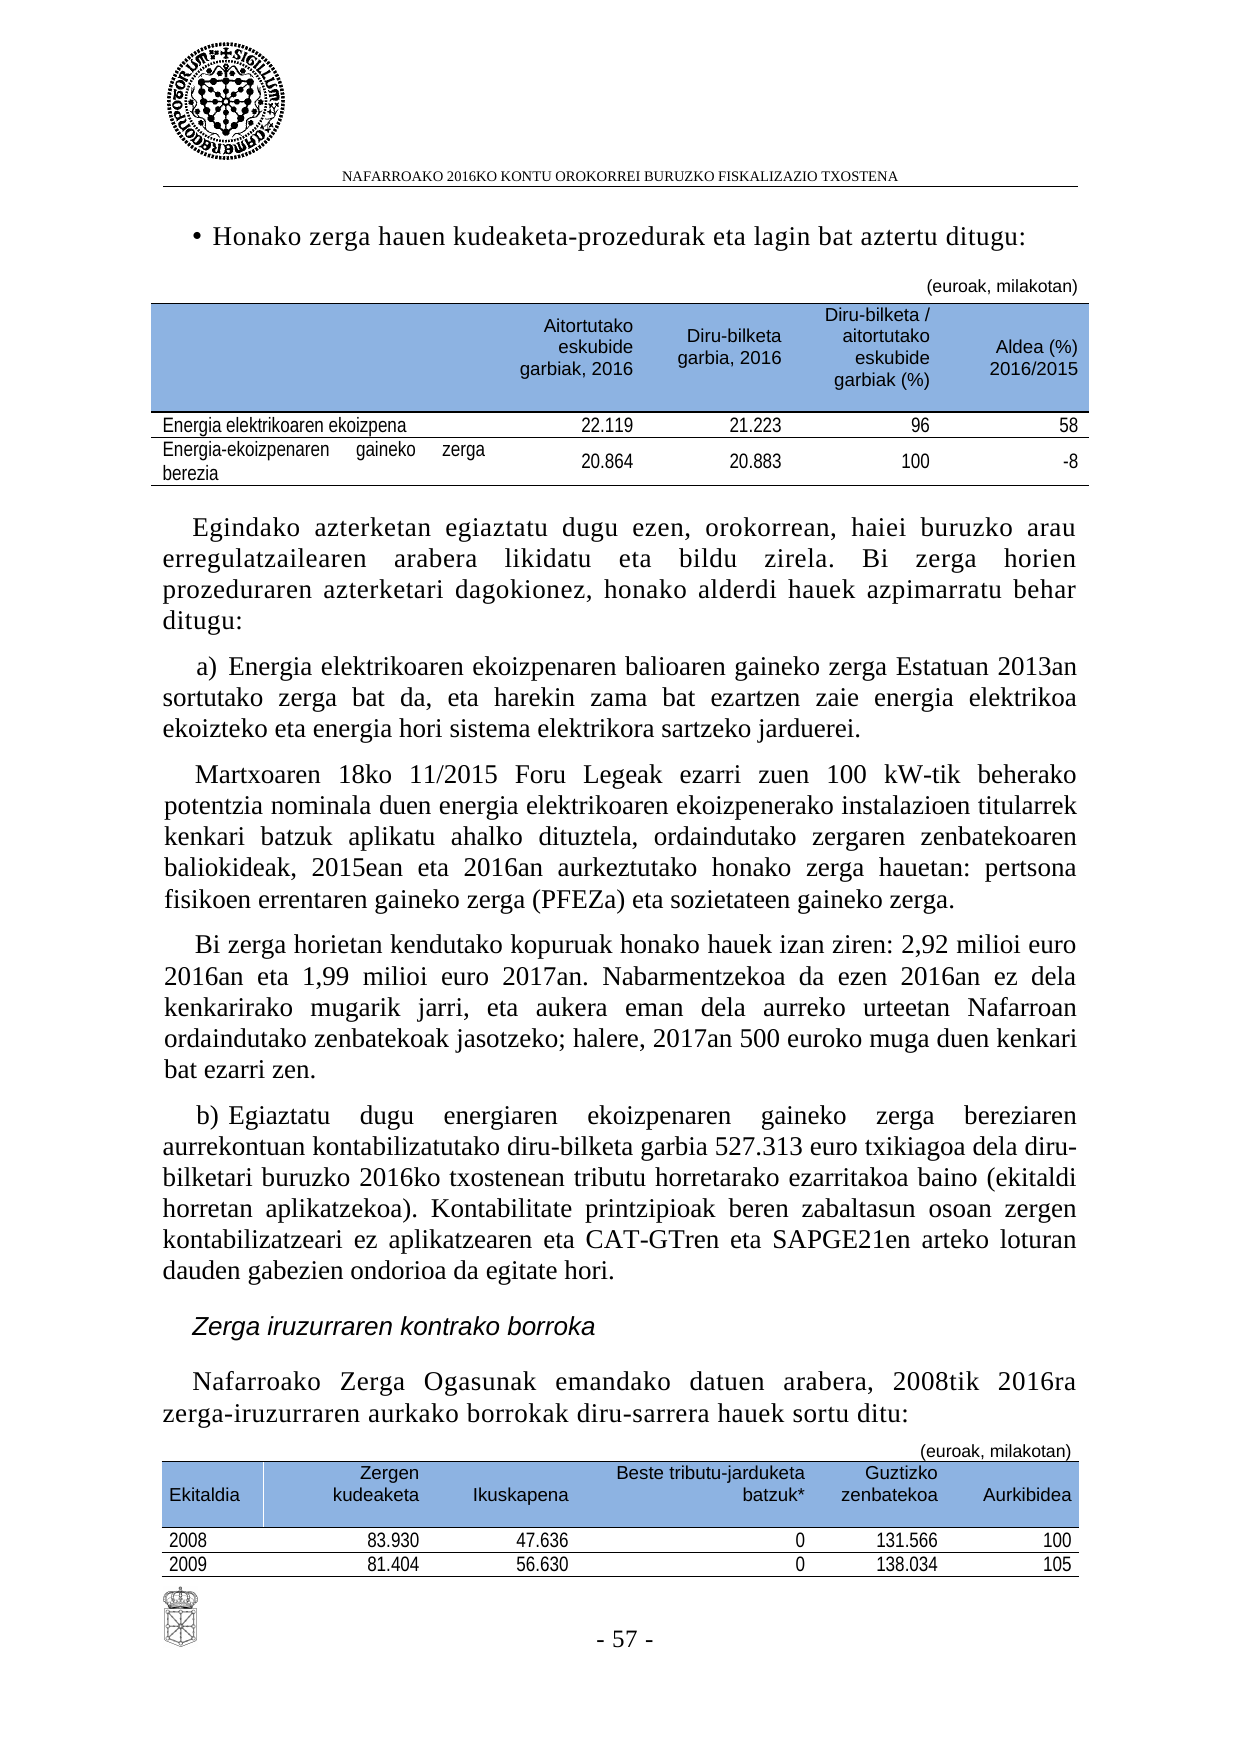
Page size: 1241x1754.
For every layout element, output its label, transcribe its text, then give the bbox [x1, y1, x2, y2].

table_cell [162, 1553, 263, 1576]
text Bi zerga horietan kendutako kopuruak honako hauek izan ziren: 2,92 milioi euro 2016an eta 1,99 milioi euro 2017an. Nabarmentzekoa da ezen 2016an ez dela kenkarirako mugarik jarri, eta aukera eman dela aurreko urteetan Nafarroan ordaindutako zenbatekoak jasotzeko; halere, 2017an 500 euroko muga duen kenkari bat ezarri zen. [164, 928, 1078, 1084]
text Nafarroako Zerga Ogasunak emandako datuen arabera, 2008tik 2016ra zerga-iruzurraren aurkako borrokak diru-sarrera hauek sortu ditu: [162, 1366, 1078, 1428]
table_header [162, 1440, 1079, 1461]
picture [162, 38, 289, 164]
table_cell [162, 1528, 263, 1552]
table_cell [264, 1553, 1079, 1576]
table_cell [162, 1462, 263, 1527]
text Zerga iruzurraren kontrako borroka [162, 1311, 1078, 1341]
text Martxoaren 18ko 11/2015 Foru Legeak ezarri zuen 100 kW-tik beherako potentzia nominala duen energia elektrikoaren ekoizpenerako instalazioen titularrek kenkari batzuk aplikatu ahalko dituztela, ordaindutako zergaren zenbatekoaren baliokideak, 2015ean eta 2016an aurkeztutako honako zerga hauetan: pertsona fisikoen errentaren gaineko zerga (PFEZa) eta sozietateen gaineko zerga. [164, 758, 1078, 914]
list Egiaztatu dugu energiaren ekoizpenaren gaineko zerga bereziaren aurrekontuan kontabilizatutako diru-bilketa garbia 527.313 euro txikiagoa dela diru-bilketari buruzko 2016ko txostenean tributu horretarako ezarritakoa baino (ekitaldi horretan aplikatzekoa). Kontabilitate printzipioak beren zabaltasun osoan zergen kontabilizatzeari ez aplikatzearen eta CAT-GTren eta SAPGE21en arteko loturan dauden gabezien ondorioa da egitate hori. [162, 1099, 1078, 1286]
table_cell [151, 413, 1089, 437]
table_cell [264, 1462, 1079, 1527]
picture [162, 1586, 199, 1648]
text (euroak, milakotan) [192, 276, 1078, 296]
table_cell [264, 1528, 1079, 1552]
list Honako zerga hauen kudeaketa-prozedurak eta lagin bat aztertu ditugu: [162, 220, 1078, 251]
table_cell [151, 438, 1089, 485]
text Egindako azterketan egiaztatu dugu ezen, orokorrean, haiei buruzko arau erregulatzailearen arabera likidatu eta bildu zirela. Bi zerga horien prozeduraren azterketari dagokionez, honako alderdi hauek azpimarratu behar ditugu: [162, 511, 1078, 636]
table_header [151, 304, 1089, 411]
list Energia elektrikoaren ekoizpenaren balioaren gaineko zerga Estatuan 2013an sortutako zerga bat da, eta harekin zama bat ezartzen zaie energia elektrikoa ekoizteko eta energia hori sistema elektrikora sartzeko jarduerei. [162, 650, 1078, 743]
